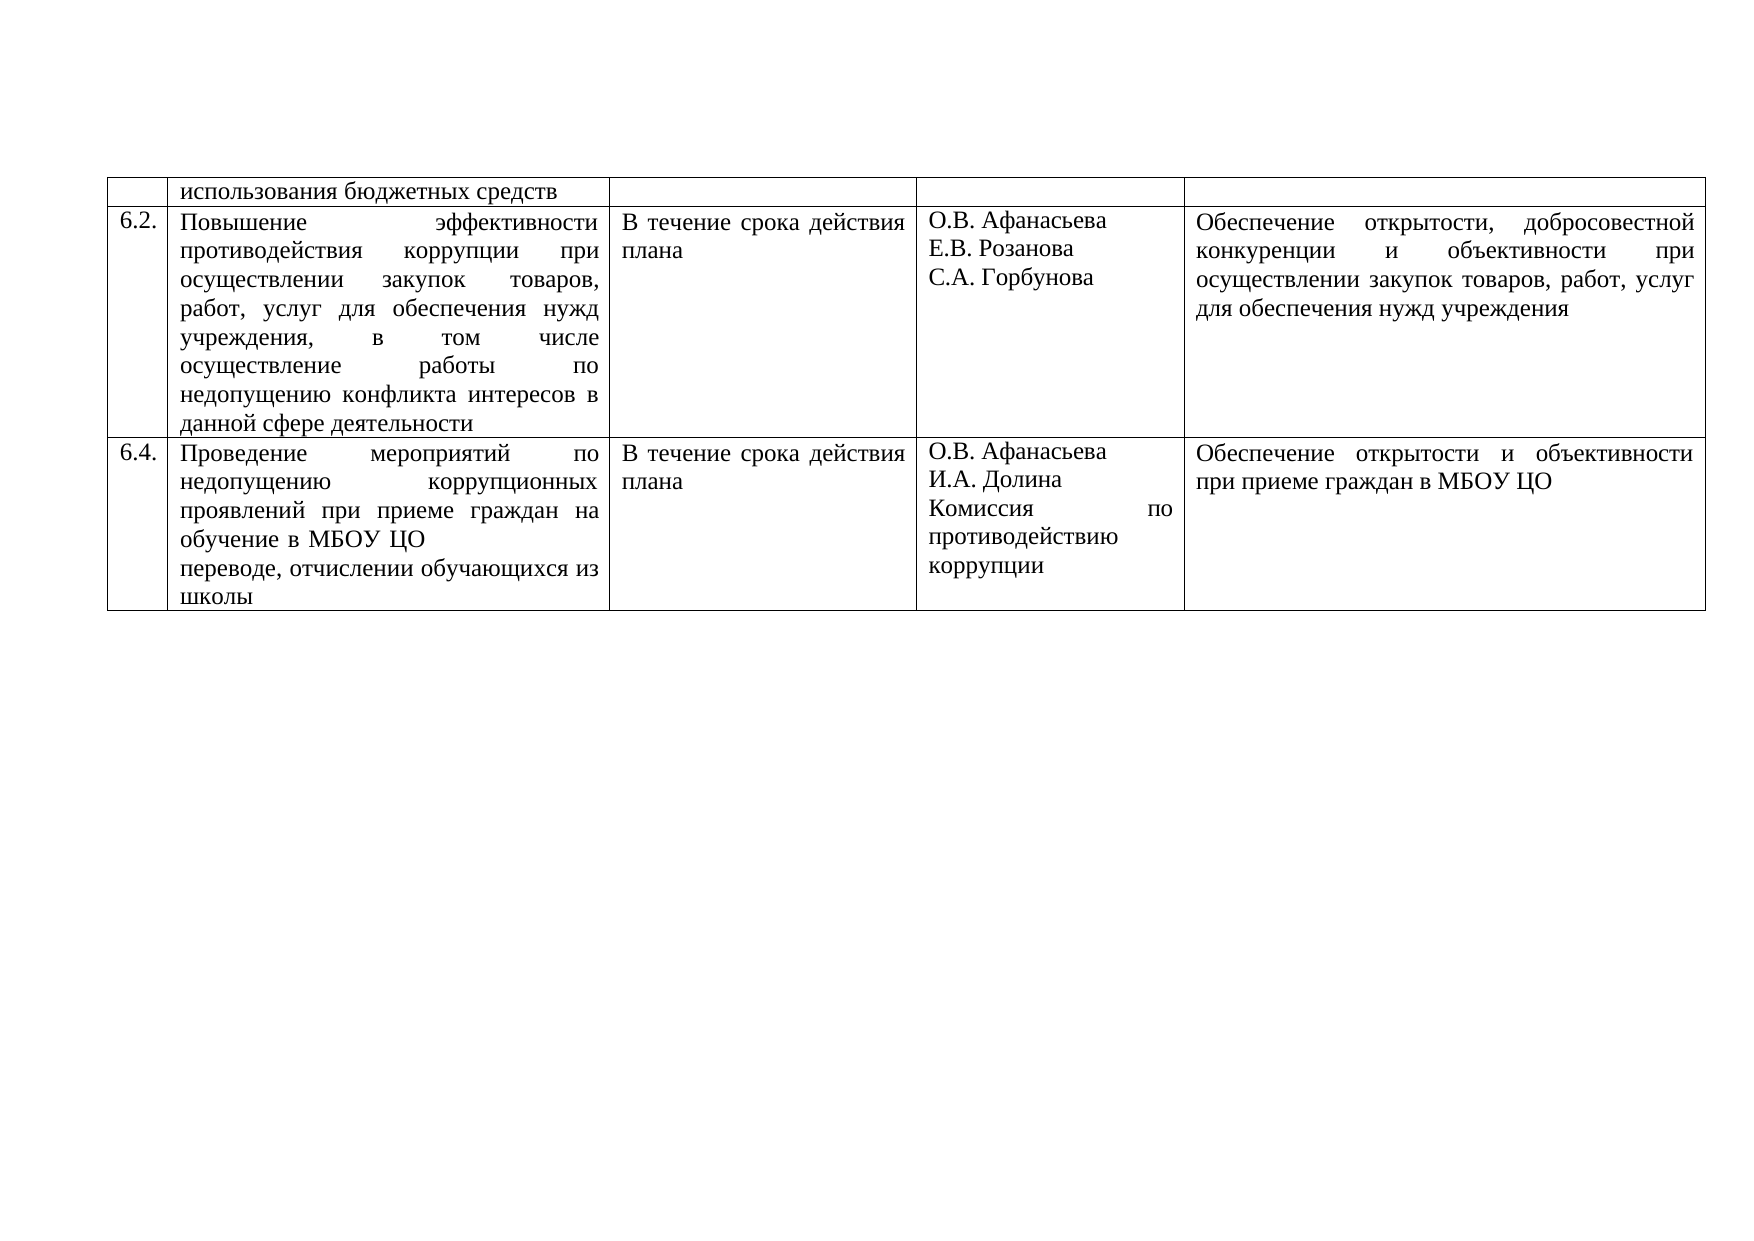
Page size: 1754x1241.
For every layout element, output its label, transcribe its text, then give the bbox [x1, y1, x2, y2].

table_header [108, 178, 167, 206]
table_header использования бюджетных средств [168, 178, 609, 206]
table_cell 6.2. [108, 207, 167, 437]
table_cell 6.4. [108, 438, 167, 610]
table_cell В течение срока действия плана [610, 438, 916, 610]
table_cell Обеспечение открытости, добросовестной конкуренции и объективности при осуществлении закупок товаров, работ, услуг для обеспечения нужд учреждения [1185, 207, 1705, 437]
table_cell Повышение эффективности противодействия коррупции при осуществлении закупок товаров, работ, услуг для обеспечения нужд учреждения, в том числе осуществление работы по недопущению конфликта интересов в данной сфере деятельности [168, 207, 609, 437]
table_header [917, 178, 1184, 206]
table_header [610, 178, 916, 206]
table_cell Проведение мероприятий по недопущению коррупционных проявлений при приеме граждан на обучение в МБОУ ЦО переводе, отчислении обучающихся из школы [168, 438, 609, 610]
table_cell В течение срока действия плана [610, 207, 916, 437]
table_header [1185, 178, 1705, 206]
table_cell О.В. Афанасьева И.А. Долина Комиссия по противодействию коррупции [917, 438, 1184, 610]
table_cell Обеспечение открытости и объективности при приеме граждан в МБОУ ЦО [1185, 438, 1705, 610]
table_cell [917, 207, 1184, 437]
